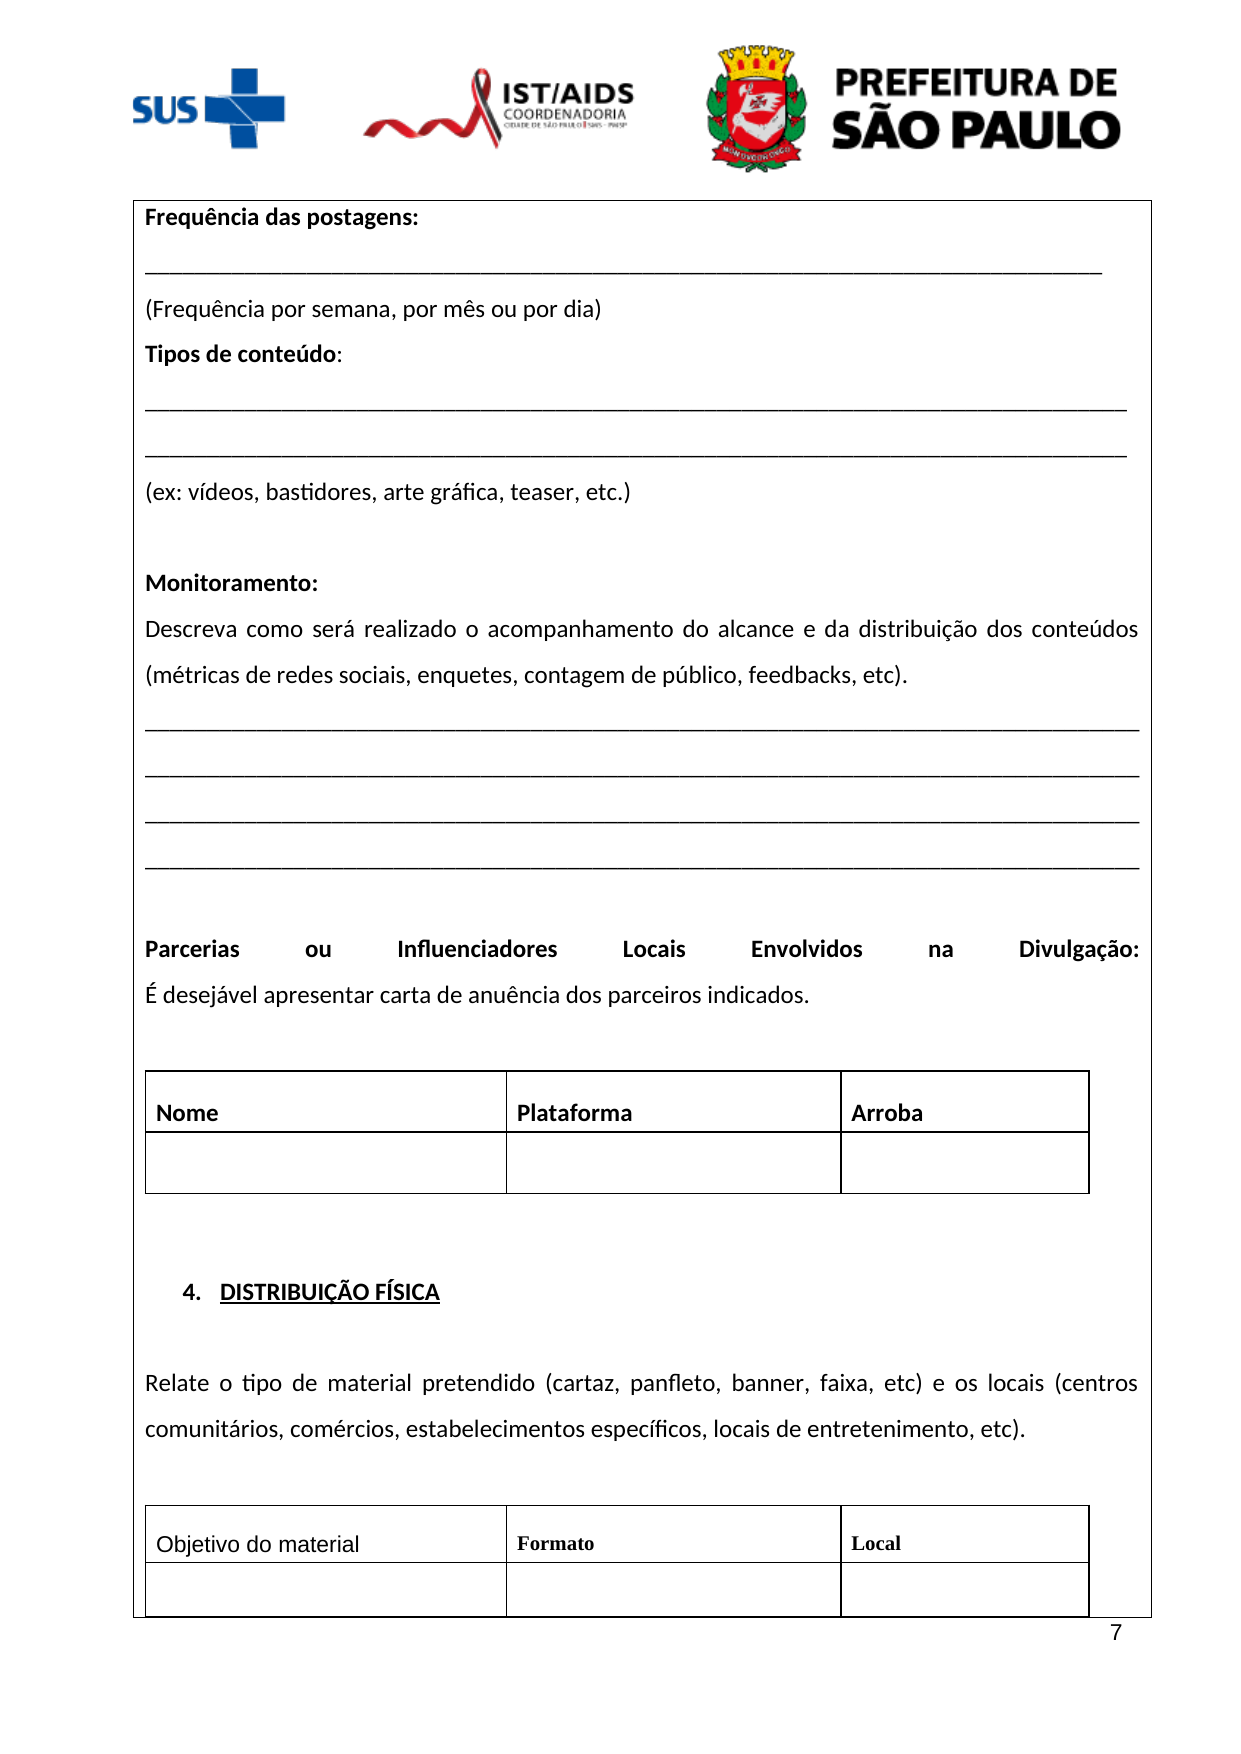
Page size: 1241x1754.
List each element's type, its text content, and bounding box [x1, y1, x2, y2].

picture [132, 44, 1121, 174]
